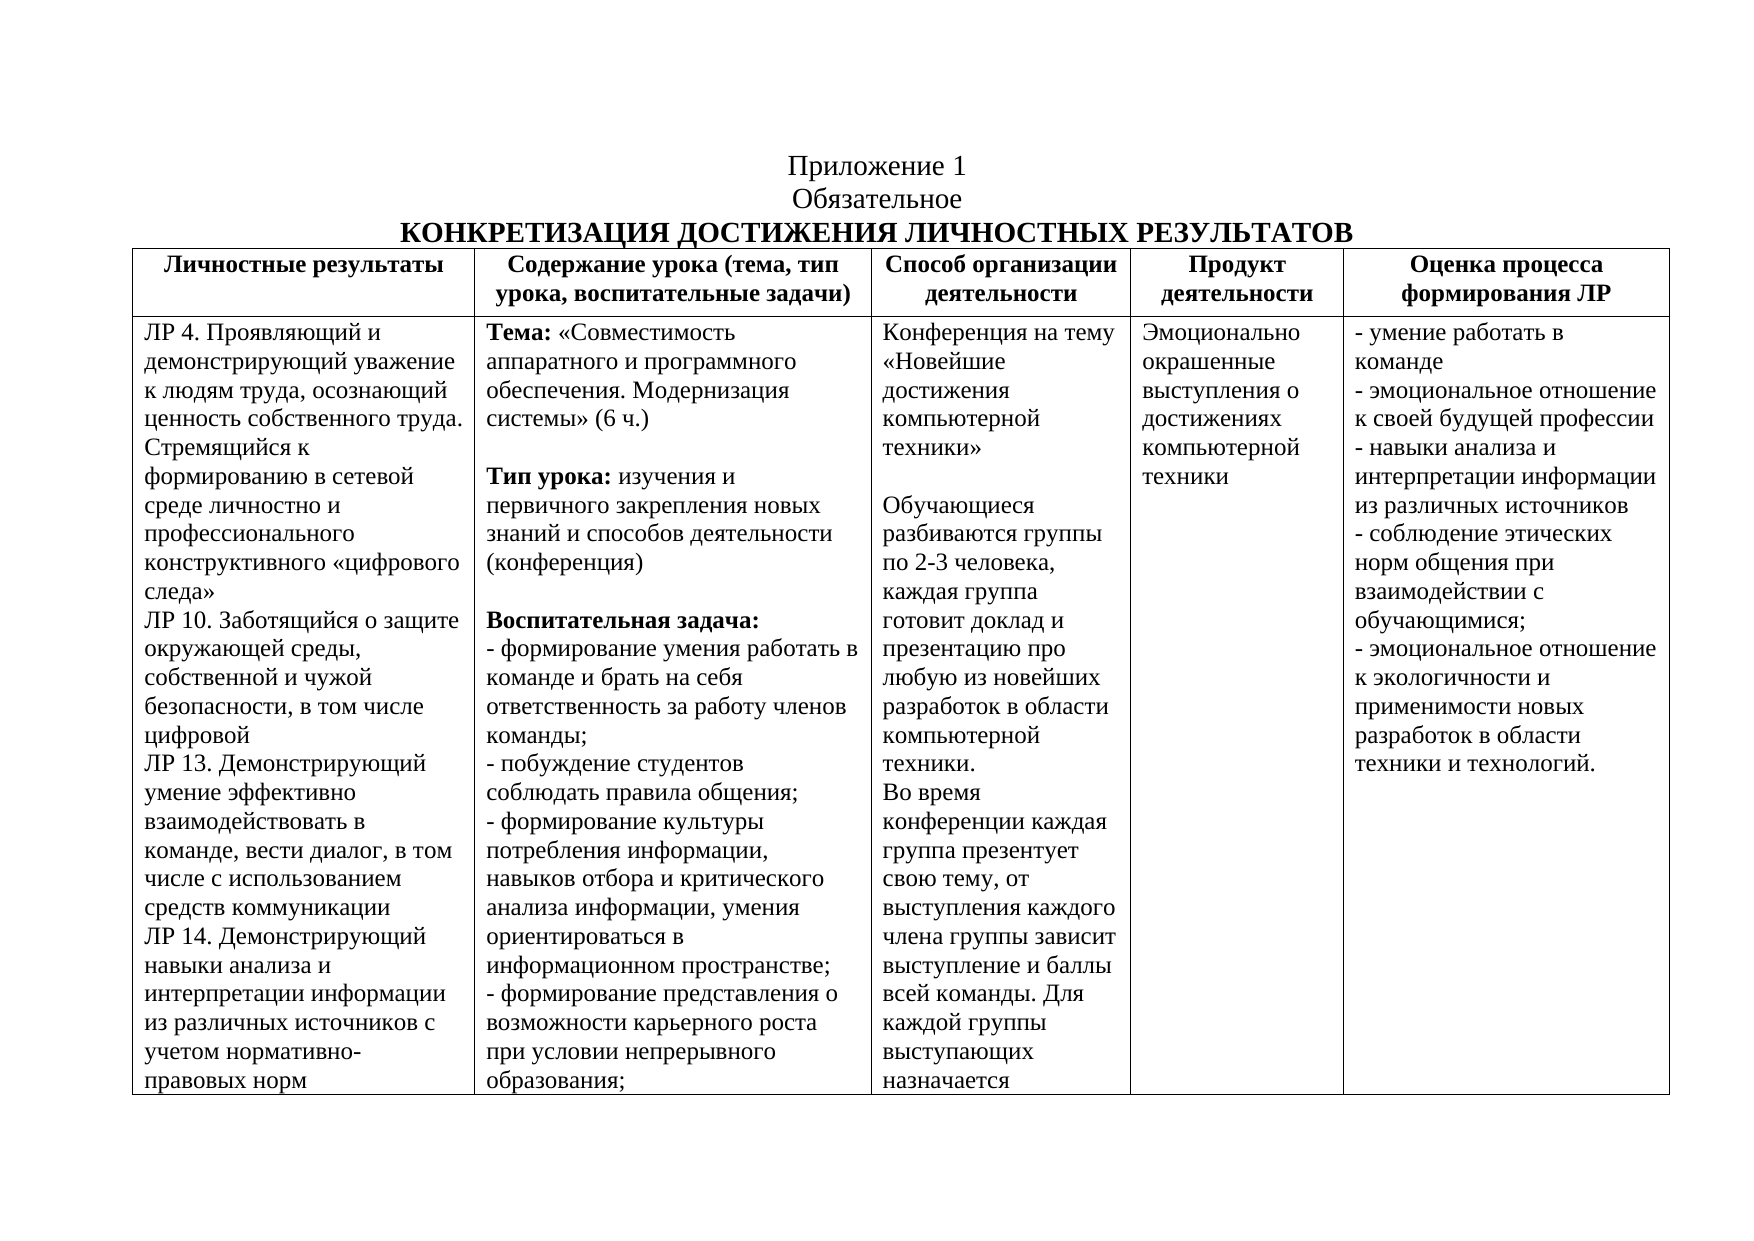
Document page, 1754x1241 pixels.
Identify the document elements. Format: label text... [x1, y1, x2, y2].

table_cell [133, 317, 474, 1093]
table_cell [872, 317, 1130, 1093]
table_header Личностные результаты [133, 249, 474, 316]
text КОНКРЕТИЗАЦИЯ ДОСТИЖЕНИЯ ЛИЧНОСТНЫХ РЕЗУЛЬТАТОВ [118, 215, 1636, 248]
text Приложение 1 [118, 148, 1636, 181]
table_header Продукт деятельности [1131, 249, 1343, 316]
table_header Содержание урока (тема, тип урока, воспитательные задачи) [475, 249, 871, 316]
table_header Способ организации деятельности [872, 249, 1130, 316]
text Обязательное [118, 181, 1636, 215]
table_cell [1131, 317, 1343, 1093]
table_header Оценка процесса формирования ЛР [1344, 249, 1669, 316]
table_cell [475, 317, 871, 1093]
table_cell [1344, 317, 1669, 1093]
